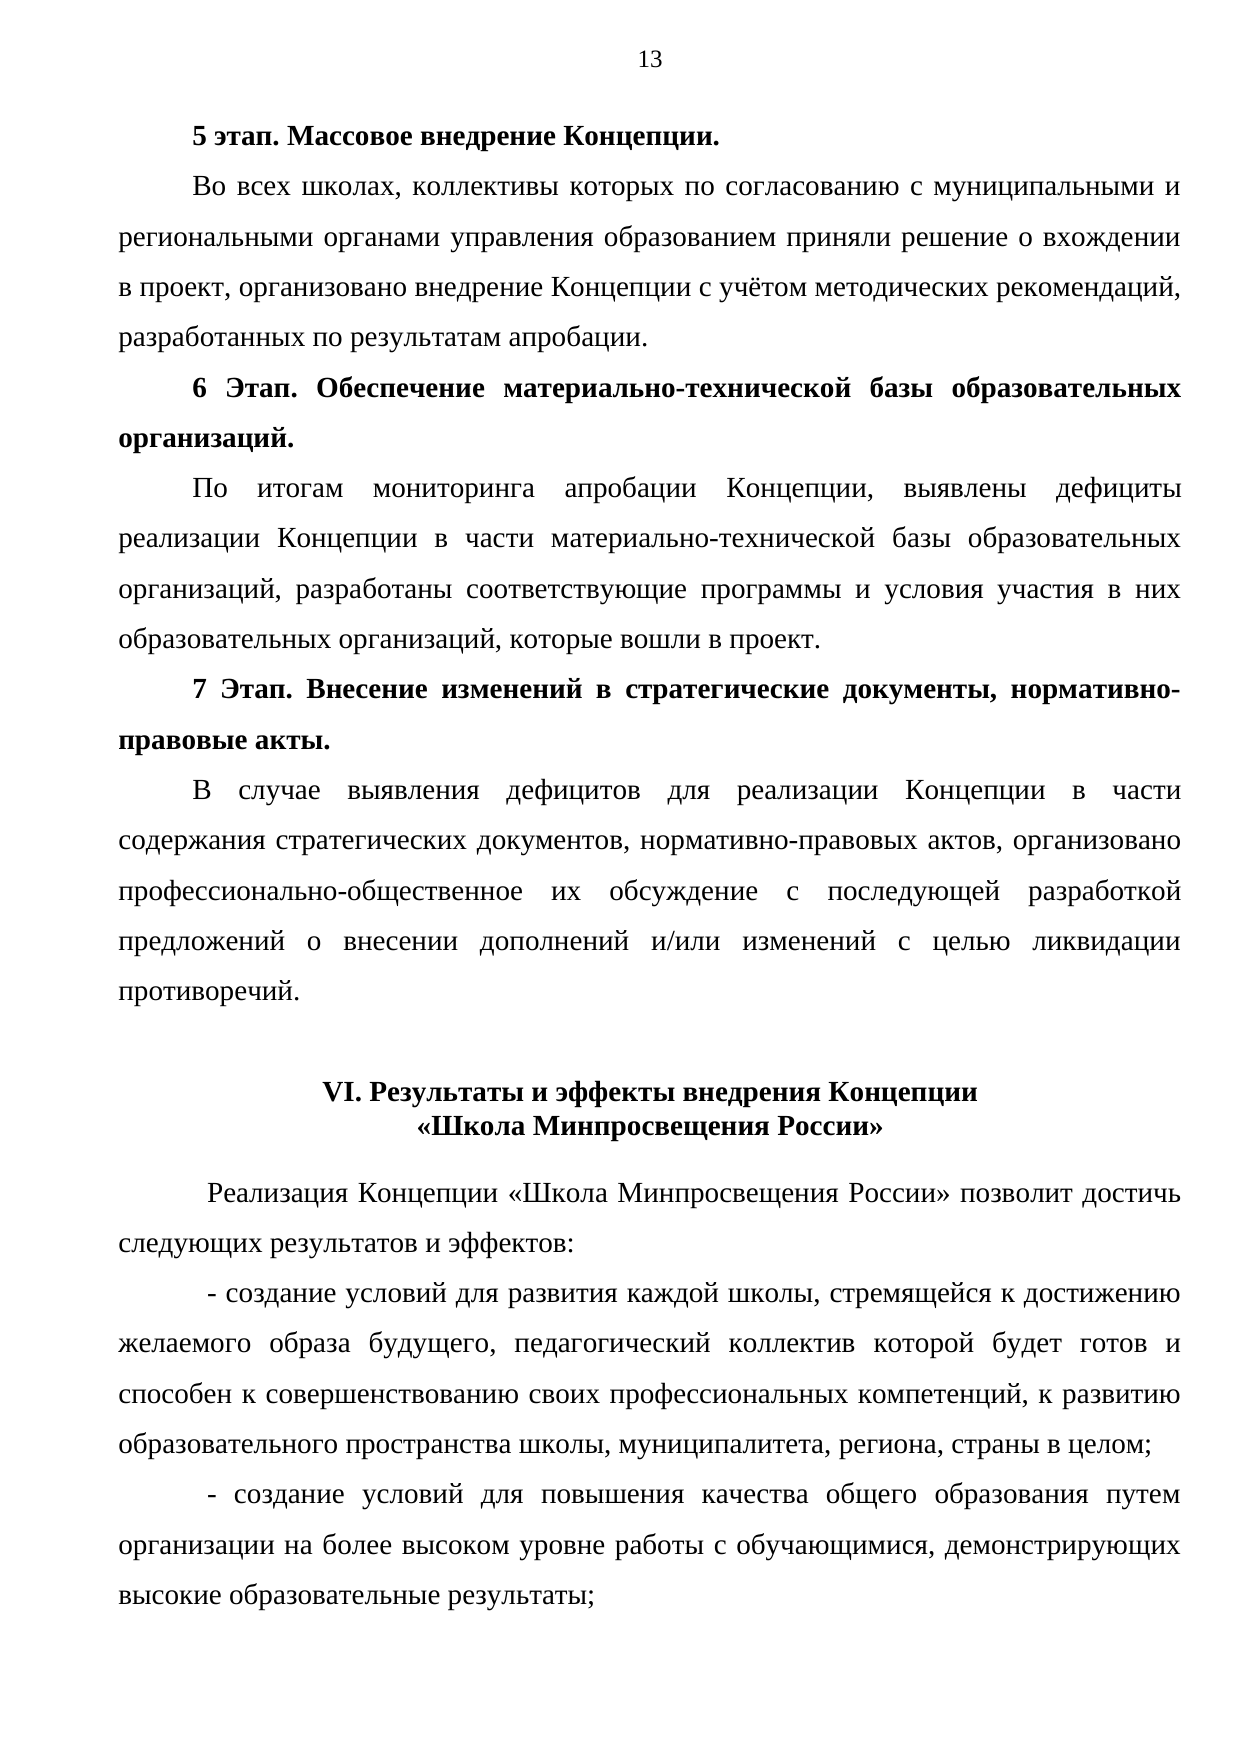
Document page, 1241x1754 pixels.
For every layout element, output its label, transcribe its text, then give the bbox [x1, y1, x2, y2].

text VI. Результаты и эффекты внедрения Концепции [118, 1074, 1182, 1108]
text 7 Этап. Внесение изменений в стратегические документы, нормативно-правовые акты. [118, 672, 1182, 755]
text В случае выявления дефицитов для реализации Концепции в части содержания стратегических документов, нормативно-правовых актов, организовано профессионально-общественное их обсуждение с последующей разработкой предложений о внесении дополнений и/или изменений с целью ликвидации противоречий. [118, 772, 1182, 1007]
text - создание условий для повышения качества общего образования путем организации на более высоком уровне работы с обучающимися, демонстрирующих высокие образовательные результаты; [118, 1477, 1182, 1611]
text «Школа Минпросвещения России» [118, 1108, 1182, 1141]
text Реализация Концепции «Школа Минпросвещения России» позволит достичь следующих результатов и эффектов: [118, 1175, 1182, 1258]
text Во всех школах, коллективы которых по согласованию с муниципальными и региональными органами управления образованием приняли решение о вхождении в проект, организовано внедрение Концепции с учётом методических рекомендаций, разработанных по результатам апробации. [118, 168, 1182, 353]
text - создание условий для развития каждой школы, стремящейся к достижению желаемого образа будущего, педагогический коллектив которой будет готов и способен к совершенствованию своих профессиональных компетенций, к развитию образовательного пространства школы, муниципалитета, региона, страны в целом; [118, 1275, 1182, 1460]
text 6 Этап. Обеспечение материально-технической базы образовательных организаций. [118, 370, 1182, 453]
text По итогам мониторинга апробации Концепции, выявлены дефициты реализации Концепции в части материально-технической базы образовательных организаций, разработаны соответствующие программы и условия участия в них образовательных организаций, которые вошли в проект. [118, 470, 1182, 655]
text 5 этап. Массовое внедрение Концепции. [118, 118, 1182, 152]
